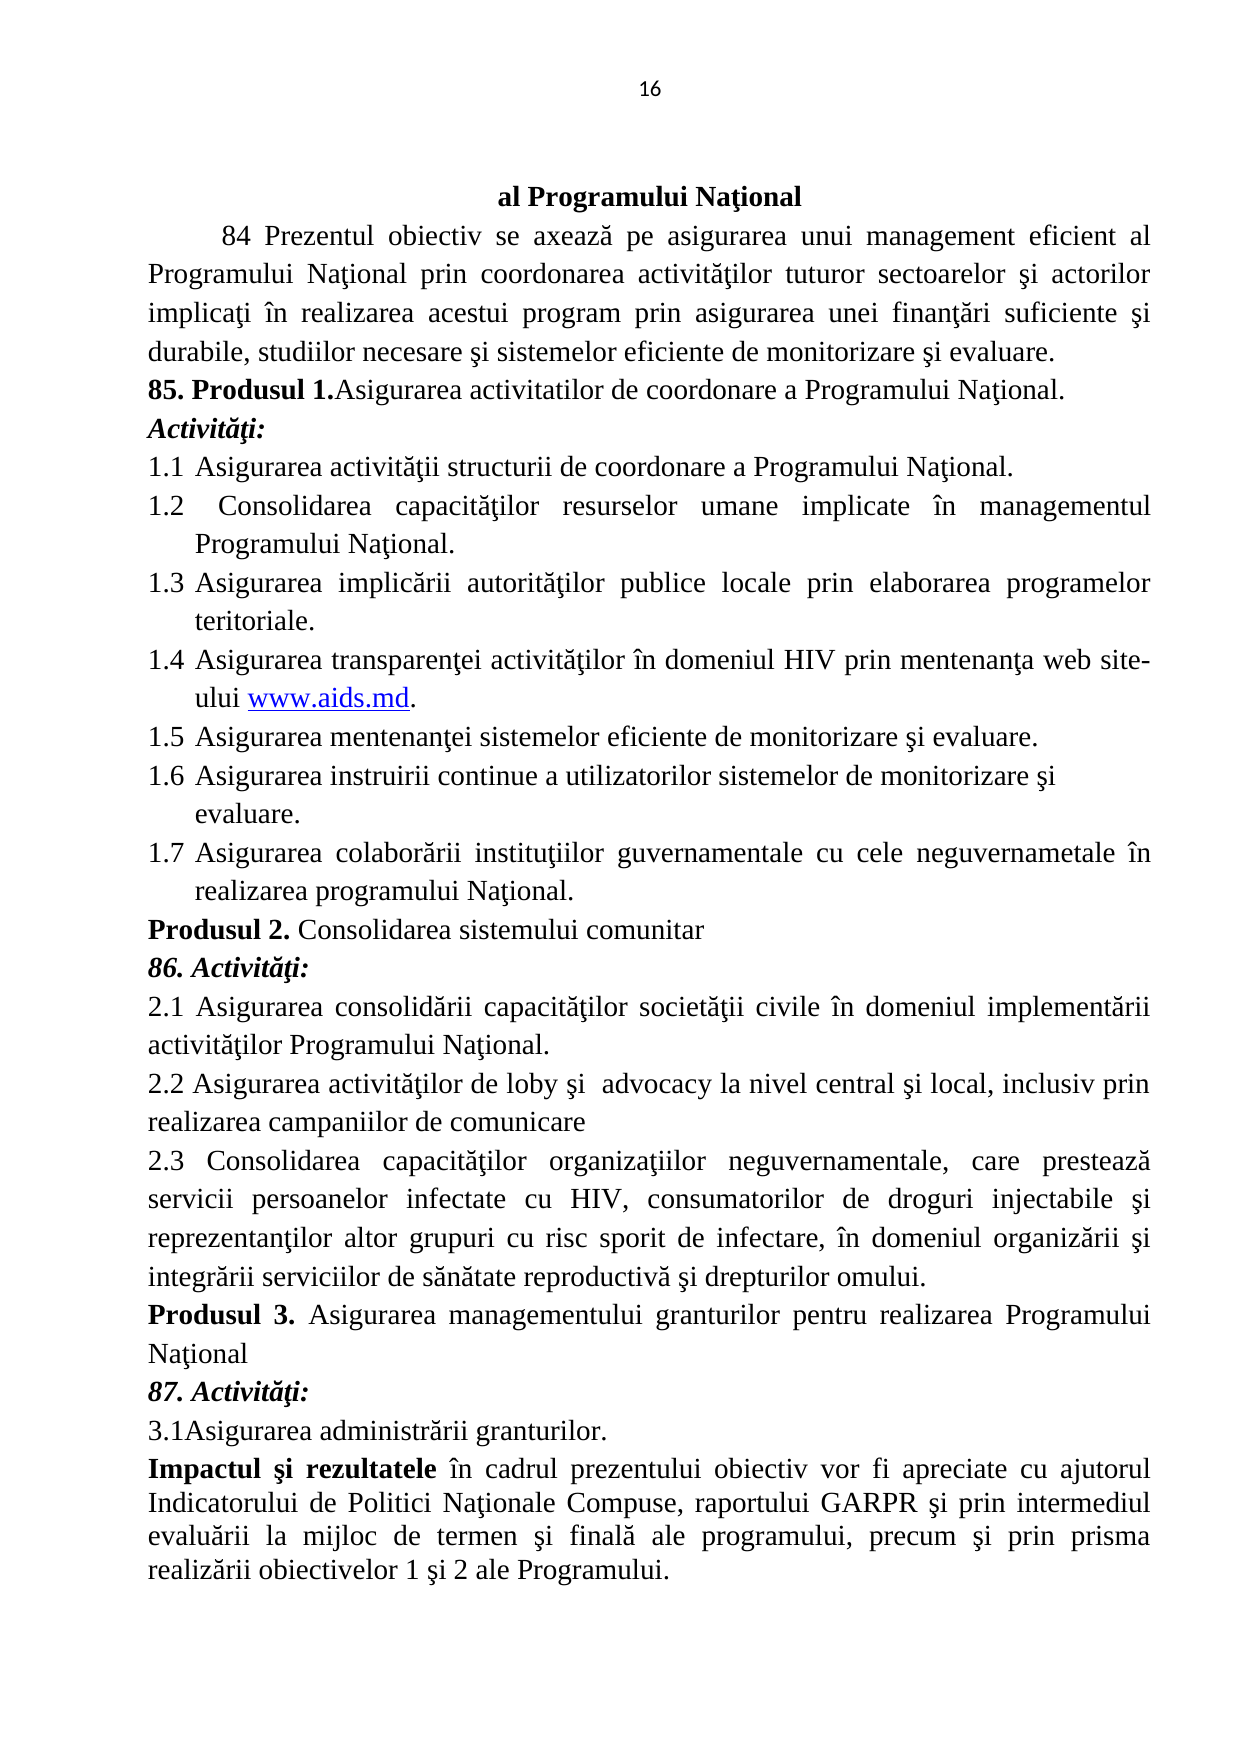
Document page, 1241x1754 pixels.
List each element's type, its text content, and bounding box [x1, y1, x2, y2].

list Asigurarea implicării autorităţilor publice locale prin elaborarea programelor teritoriale. [148, 565, 1152, 637]
text 85. Produsul 1.Asigurarea activitatilor de coordonare a Programului Naţional. [148, 372, 1152, 406]
list Consolidarea capacităţilor resurselor umane implicate în managementul Programului Naţional. [148, 488, 1152, 560]
text 86. Activităţi: [148, 950, 1152, 984]
text 87. Activităţi: [148, 1374, 1152, 1408]
list Asigurarea instruirii continue a utilizatorilor sistemelor de monitorizare şi evaluare. [148, 758, 1152, 830]
text Impactul şi rezultatele în cadrul prezentului obiectiv vor fi apreciate cu ajutorul Indicatorului de Politici Naţionale Compuse, raportului GARPR şi prin intermediul evaluării la mijloc de termen şi finală ale programului, precum şi prin prisma realizării obiectivelor 1 şi 2 ale Programului. [148, 1451, 1152, 1586]
text 2.1 Asigurarea consolidării capacităţilor societăţii civile în domeniul implementării activităţilor Programului Naţional. [148, 989, 1152, 1061]
text Activităţi: [148, 411, 1152, 444]
text 2.2 Asigurarea activităţilor de loby şi advocacy la nivel central şi local, inclusiv prin realizarea campaniilor de comunicare [148, 1066, 1152, 1138]
text al Programului Naţional [148, 179, 1152, 213]
list Asigurarea transparenţei activităţilor în domeniul HIV prin mentenanţa web site-ului www.aids.md. [148, 642, 1152, 714]
text 2.3 Consolidarea capacităţilor organizaţiilor neguvernamentale, care prestează servicii persoanelor infectate cu HIV, consumatorilor de droguri injectabile şi reprezentanţilor altor grupuri cu risc sporit de infectare, în domeniul organizării şi integrării serviciilor de sănătate reproductivă şi drepturilor omului. [148, 1143, 1152, 1292]
text Produsul 3. Asigurarea managementului granturilor pentru realizarea Programului Naţional [148, 1297, 1152, 1369]
list Asigurarea mentenanţei sistemelor eficiente de monitorizare şi evaluare. [148, 719, 1152, 753]
list Asigurarea activităţii structurii de coordonare a Programului Naţional. [148, 449, 1152, 483]
text 3.1Asigurarea administrării granturilor. [148, 1413, 1152, 1446]
list Asigurarea colaborării instituţiilor guvernamentale cu cele neguvernametale în realizarea programului Naţional. [148, 835, 1152, 907]
text Produsul 2. Consolidarea sistemului comunitar [148, 912, 1152, 945]
text 84 Prezentul obiectiv se axează pe asigurarea unui management eficient al Programului Naţional prin coordonarea activităţilor tuturor sectoarelor şi actorilor implicaţi în realizarea acestui program prin asigurarea unei finanţări suficiente şi durabile, studiilor necesare şi sistemelor eficiente de monitorizare şi evaluare. [148, 218, 1152, 367]
